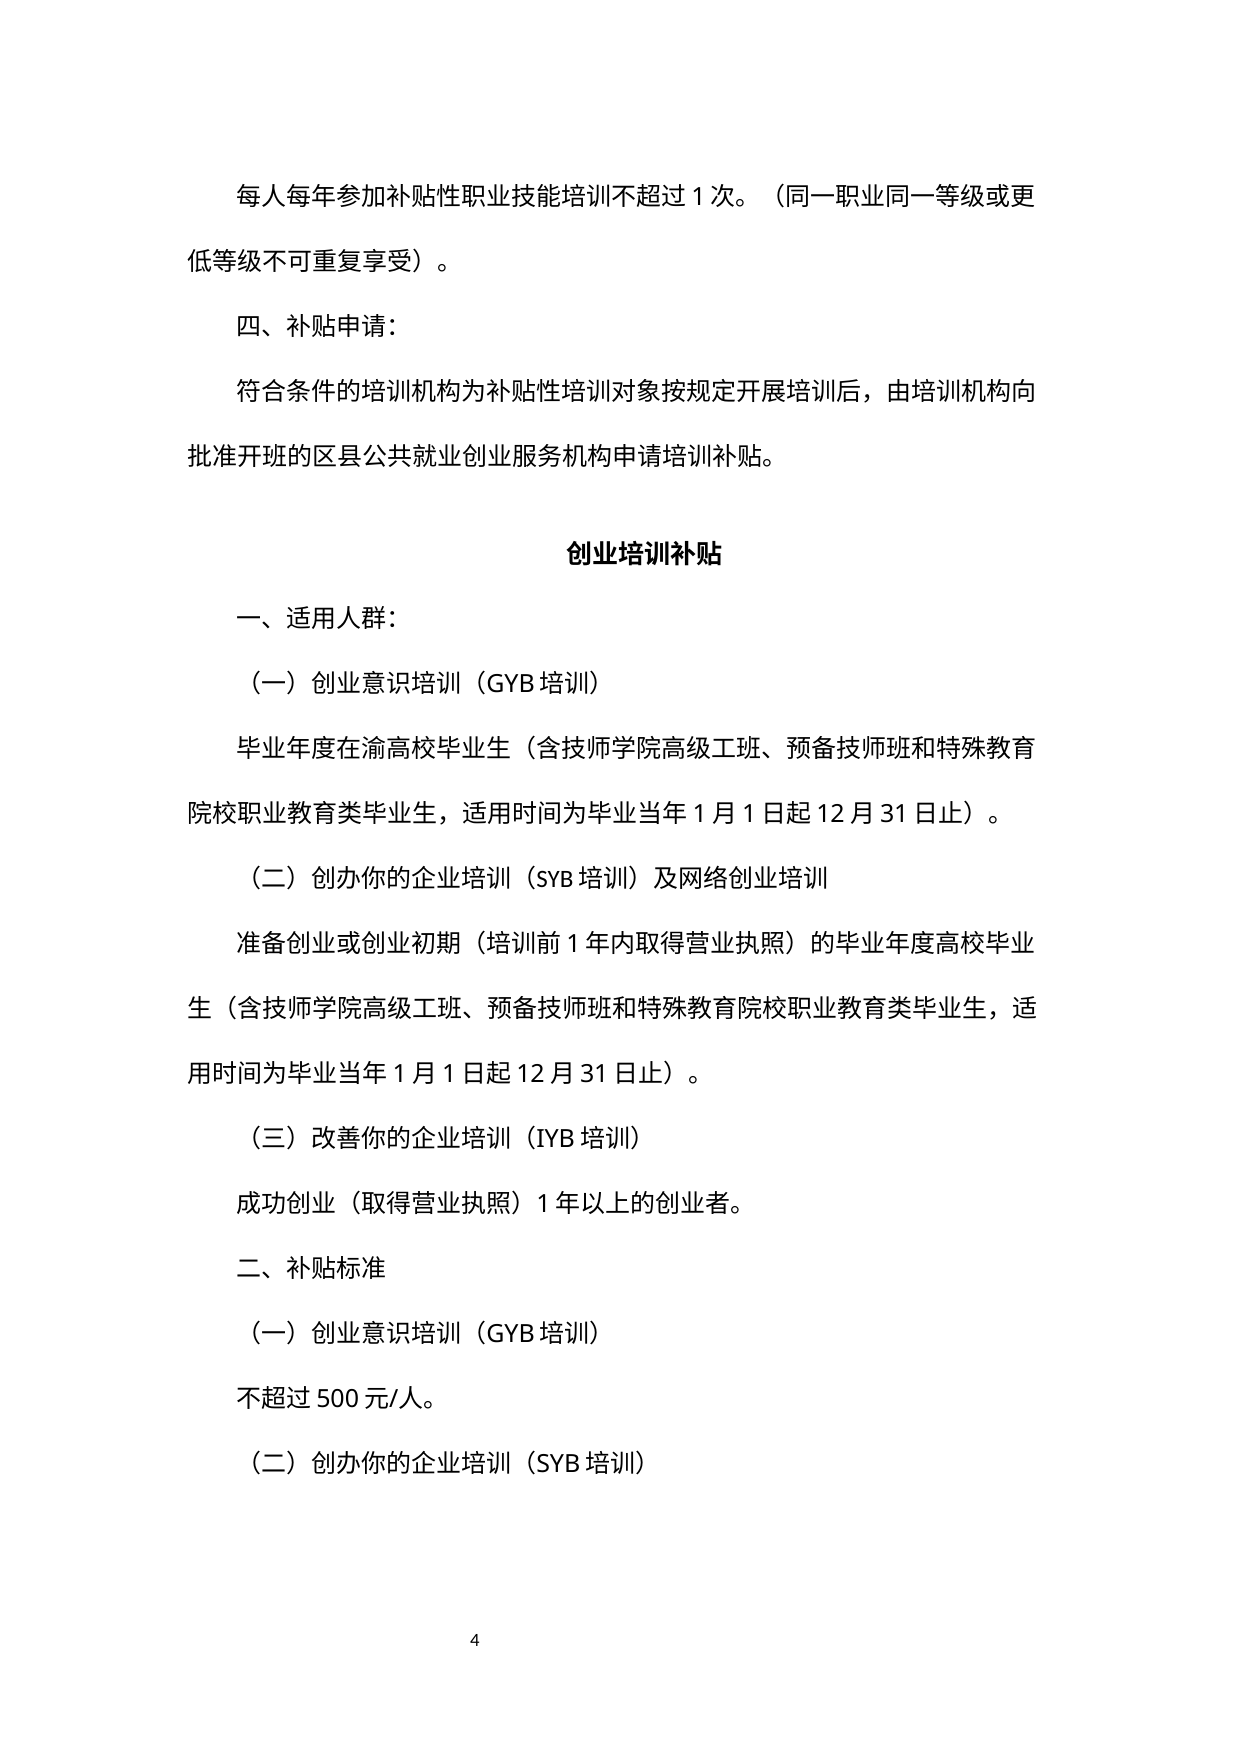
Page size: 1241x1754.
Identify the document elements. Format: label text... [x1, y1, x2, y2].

text （二）创办你的企业培训（SYB培训） [187, 1429, 1053, 1494]
text 毕业年度在渝高校毕业生（含技师学院高级工班、预备技师班和特殊教育院校职业教育类毕业生，适用时间为毕业当年1月1日起12月31日止）。 [187, 714, 1053, 844]
text 符合条件的培训机构为补贴性培训对象按规定开展培训后，由培训机构向批准开班的区县公共就业创业服务机构申请培训补贴。 [187, 357, 1053, 487]
text 四、补贴申请： [187, 292, 1053, 357]
text （三）改善你的企业培训（IYB培训） [187, 1104, 1053, 1169]
text 二、补贴标准 [187, 1234, 1053, 1299]
text （一）创业意识培训（GYB培训） [187, 649, 1053, 714]
text 每人每年参加补贴性职业技能培训不超过1次。（同一职业同一等级或更低等级不可重复享受）。 [187, 162, 1053, 292]
text 准备创业或创业初期（培训前1年内取得营业执照）的毕业年度高校毕业生（含技师学院高级工班、预备技师班和特殊教育院校职业教育类毕业生，适用时间为毕业当年1月1日起12月31日止）。 [187, 909, 1053, 1104]
subtitle 创业培训补贴 [187, 519, 1053, 584]
text 成功创业（取得营业执照）1年以上的创业者。 [187, 1169, 1053, 1234]
text （一）创业意识培训（GYB培训） [187, 1299, 1053, 1364]
text （二）创办你的企业培训（SYB培训）及网络创业培训 [187, 844, 1053, 909]
text 一、适用人群： [187, 584, 1053, 649]
text 不超过500元/人。 [187, 1364, 1053, 1429]
